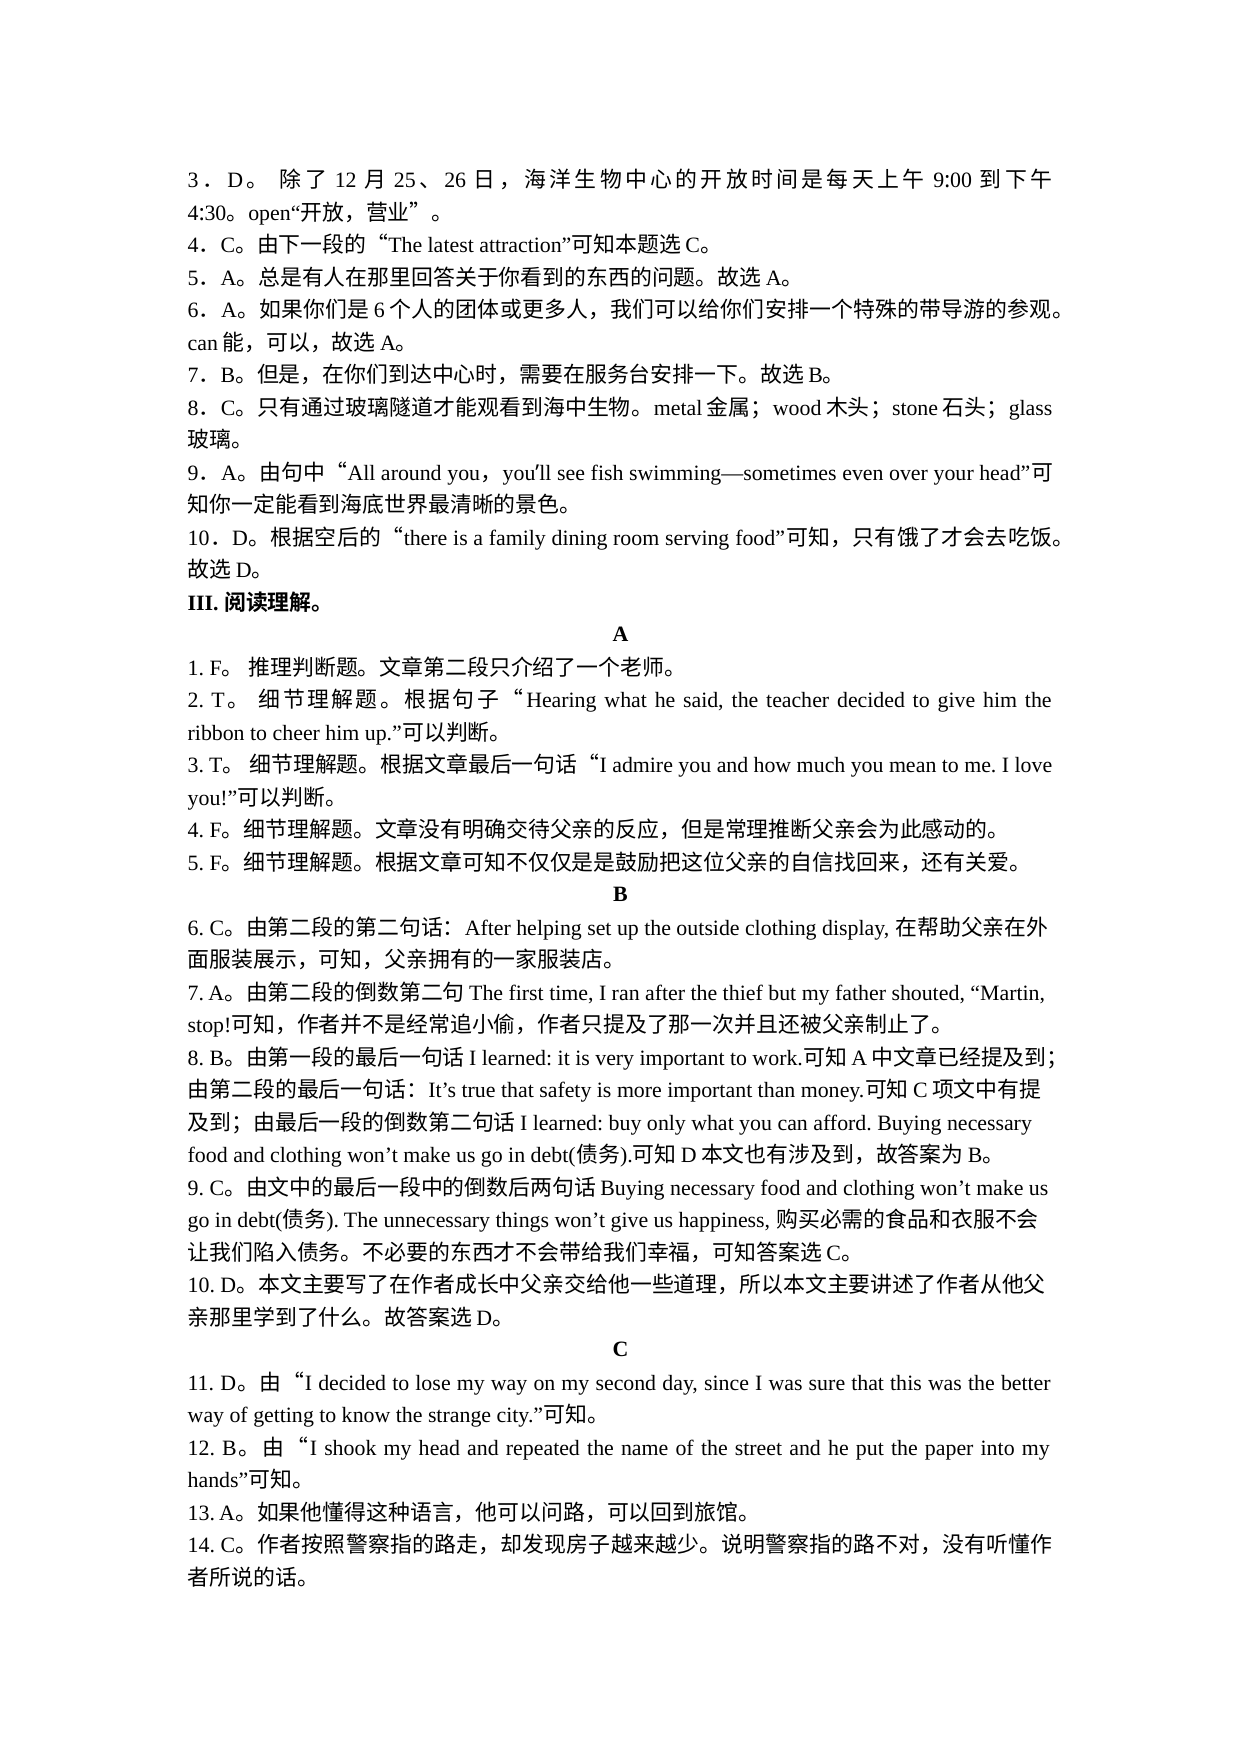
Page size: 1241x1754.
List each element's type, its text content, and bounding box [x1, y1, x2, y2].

text 7．B。但是，在你们到达中心时，需要在服务台安排一下。故选B。 [187, 357, 1053, 389]
text 6. C。由第二段的第二句话：After helping set up the outside clothing display, 在帮助父亲在外面服装展示，可知，父亲拥有的一家服装店。 [187, 909, 1053, 974]
text 9. C。由文中的最后一段中的倒数后两句话Buying necessary food and clothing won’t make us go in debt(债务). The unnecessary things won’t give us happiness, 购买必需的食品和衣服不会让我们陷入债务。不必要的东西才不会带给我们幸福，可知答案选C。 [187, 1169, 1053, 1267]
text 3. T。 细节理解题。根据文章最后一句话“I admire you and how much you mean to me. I love you!”可以判断。 [187, 747, 1053, 812]
text 4．C。由下一段的“The latest attraction”可知本题选C。 [187, 227, 1053, 259]
text 7. A。由第二段的倒数第二句The first time, I ran after the thief but my father shouted, “Martin, stop!可知，作者并不是经常追小偷，作者只提及了那一次并且还被父亲制止了。 [187, 974, 1053, 1039]
text 1. F。 推理判断题。文章第二段只介绍了一个老师。 [187, 649, 1053, 682]
text 3．D。 除了12月25、26日，海洋生物中心的开放时间是每天上午9:00到下午4:30。open“开放，营业”。 [187, 162, 1053, 227]
text 13. A。如果他懂得这种语言，他可以问路，可以回到旅馆。 [187, 1494, 1053, 1527]
text 14. C。作者按照警察指的路走，却发现房子越来越少。说明警察指的路不对，没有听懂作者所说的话。 [187, 1527, 1053, 1592]
text 9．A。由句中“All around you，you’ll see fish swimming—sometimes even over your head”可知你一定能看到海底世界最清晰的景色。 [187, 454, 1053, 519]
text III. 阅读理解。 [187, 584, 1053, 617]
text 10．D。根据空后的“there is a family dining room serving food”可知，只有饿了才会去吃饭。故选D。 [187, 519, 1053, 584]
text 4. F。细节理解题。文章没有明确交待父亲的反应，但是常理推断父亲会为此感动的。 [187, 812, 1053, 844]
text 11. D。由“I decided to lose my way on my second day, since I was sure that this was the better way of getting to know the strange city.”可知。 [187, 1364, 1053, 1429]
text 2. T。 细节理解题。根据句子“Hearing what he said, the teacher decided to give him the ribbon to cheer him up.”可以判断。 [187, 682, 1053, 747]
text 5．A。总是有人在那里回答关于你看到的东西的问题。故选A。 [187, 259, 1053, 292]
text 8．C。只有通过玻璃隧道才能观看到海中生物。metal金属；wood木头；stone石头；glass玻璃。 [187, 389, 1053, 454]
text A [187, 617, 1053, 649]
text C [187, 1332, 1053, 1364]
text 12. B。由“I shook my head and repeated the name of the street and he put the paper into my hands”可知。 [187, 1429, 1053, 1494]
text 6．A。如果你们是6个人的团体或更多人，我们可以给你们安排一个特殊的带导游的参观。can能，可以，故选A。 [187, 292, 1053, 357]
text B [187, 877, 1053, 909]
text 10. D。本文主要写了在作者成长中父亲交给他一些道理，所以本文主要讲述了作者从他父亲那里学到了什么。故答案选D。 [187, 1267, 1053, 1332]
text 8. B。由第一段的最后一句话I learned: it is very important to work.可知A中文章已经提及到；由第二段的最后一句话：It’s true that safety is more important than money.可知C项文中有提及到；由最后一段的倒数第二句话I learned: buy only what you can afford. Buying necessary food and clothing won’t make us go in debt(债务).可知D本文也有涉及到，故答案为B。 [187, 1039, 1053, 1169]
text 5. F。细节理解题。根据文章可知不仅仅是是鼓励把这位父亲的自信找回来，还有关爱。 [187, 844, 1053, 877]
